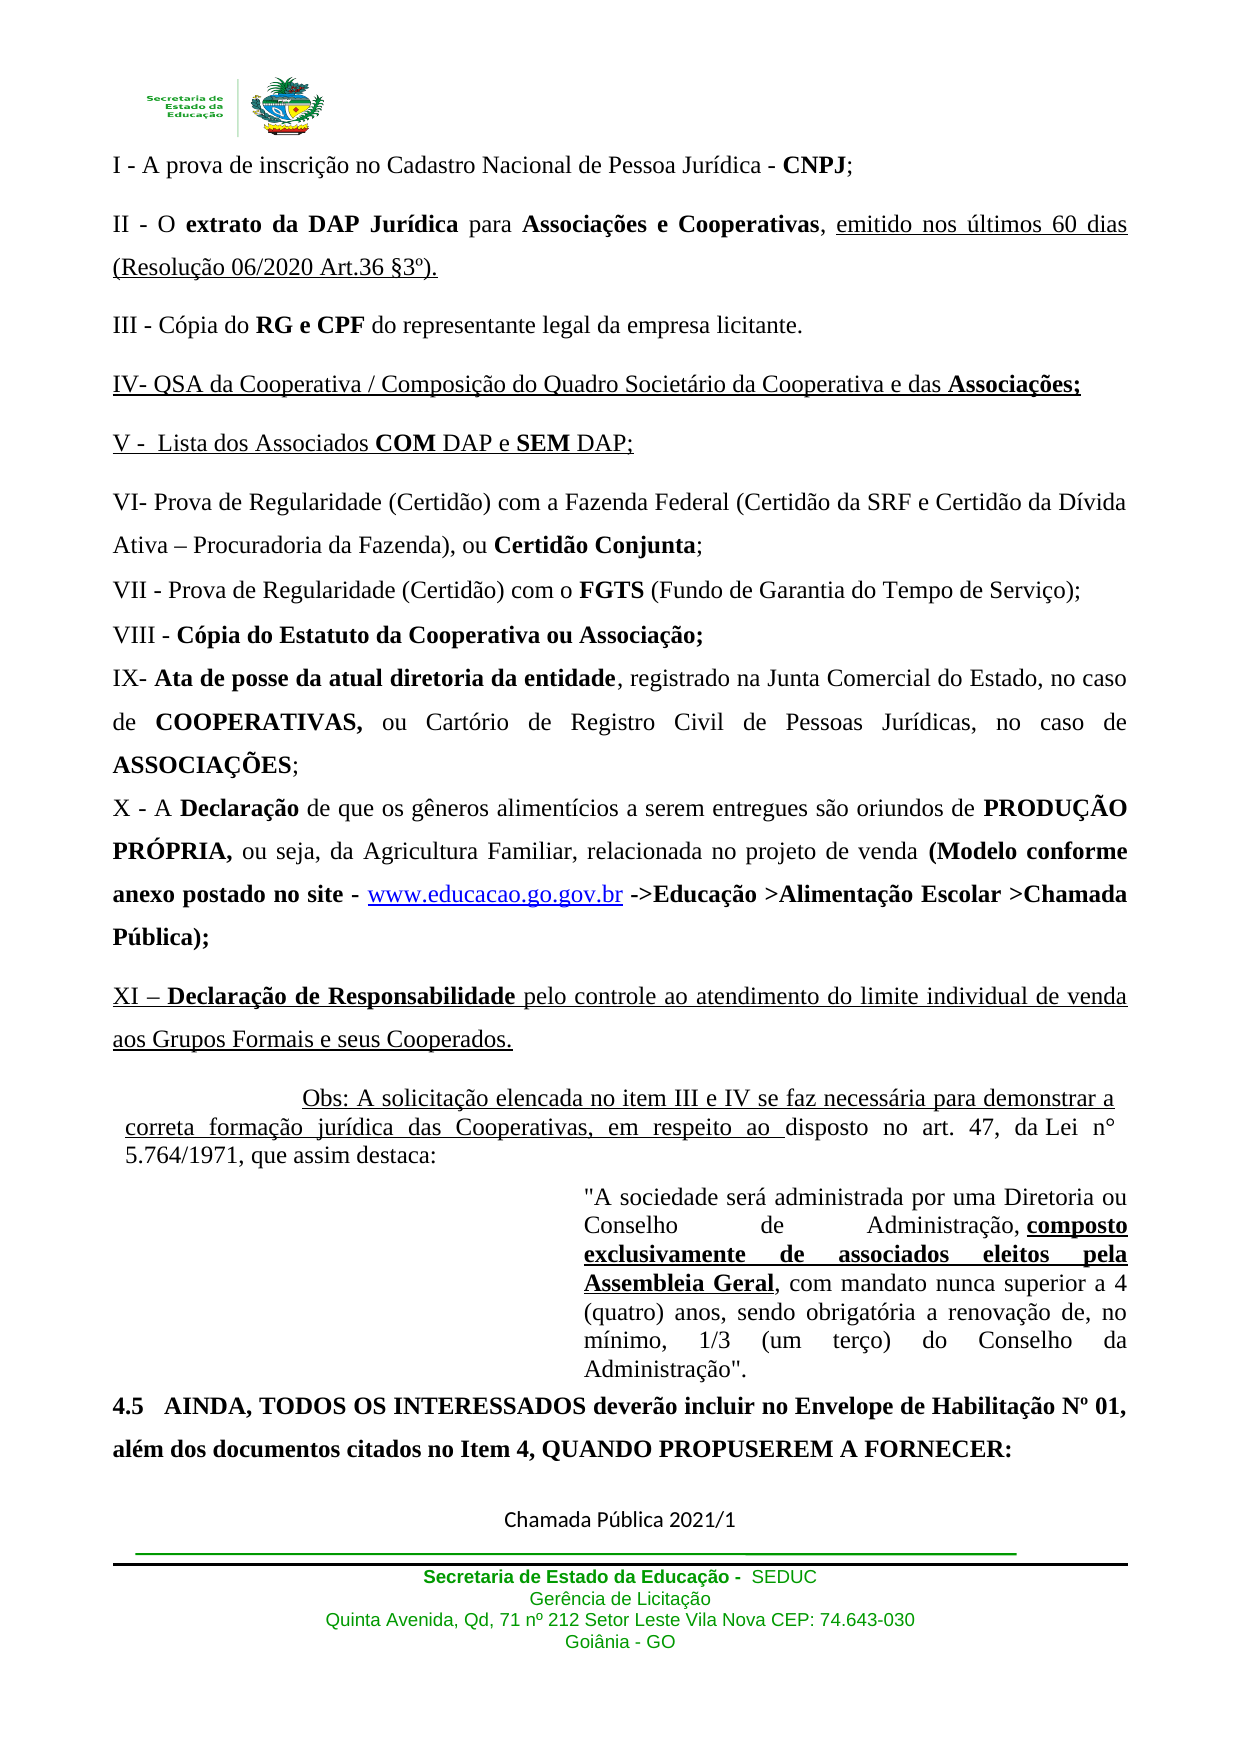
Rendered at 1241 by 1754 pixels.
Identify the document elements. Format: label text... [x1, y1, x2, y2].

text Obs: A solicitação elencada no item III e IV se faz necessária para demonstrar a correta formação jurídica das Cooperativas, em respeito ao disposto no art. 47, da Lei n° 5.764/1971, que assim destaca: [125, 1083, 1115, 1169]
picture [112, 73, 358, 141]
text 4.5 AINDA, TODOS OS INTERESSADOS deverão incluir no Envelope de Habilitação Nº 01, além dos documentos citados no Item 4, QUANDO PROPUSEREM A FORNECER: [112, 1391, 1128, 1463]
text X - A Declaração de que os gêneros alimentícios a serem entregues são oriundos de PRODUÇÃO PRÓPRIA, ou seja, da Agricultura Familiar, relacionada no projeto de venda (Modelo conforme anexo postado no site - www.educacao.go.gov.br ->Educação >Alimentação Escolar >Chamada Pública); [112, 793, 1128, 951]
text XI – Declaração de Responsabilidade pelo controle ao atendimento do limite individual de venda aos Grupos Formais e seus Cooperados. [112, 1007, 1128, 1053]
text I - A prova de inscrição no Cadastro Nacional de Pessoa Jurídica - CNPJ; [112, 150, 1128, 179]
text "A sociedade será administrada por uma Diretoria ou Conselho de Administração, composto exclusivamente de associados eleitos pela Assembleia Geral, com mandato nunca superior a 4 (quatro) anos, sendo obrigatória a renovação de, no mínimo, 1/3 (um terço) do Conselho da Administração". [583, 1265, 1128, 1383]
text IX- Ata de posse da atual diretoria da entidade, registrado na Junta Comercial do Estado, no caso de COOPERATIVAS, ou Cartório de Registro Civil de Pessoas Jurídicas, no caso de ASSOCIAÇÕES; [112, 663, 1128, 778]
text VII - Prova de Regularidade (Certidão) com o FGTS (Fundo de Garantia do Tempo de Serviço); [112, 575, 1128, 604]
text IV- QSA da Cooperativa / Composição do Quadro Societário da Cooperativa e das Associações; [112, 369, 1128, 398]
text V - Lista dos Associados COM DAP e SEM DAP; [112, 428, 1128, 457]
text II - O extrato da DAP Jurídica para Associações e Cooperativas, emitido nos últimos 60 dias (Resolução 06/2020 Art.36 §3º). [112, 209, 1128, 281]
text XI – Declaração de Responsabilidade pelo controle ao atendimento do limite individual de venda aos Grupos Formais e seus Cooperados. [112, 981, 1128, 1006]
text VI- Prova de Regularidade (Certidão) com a Fazenda Federal (Certidão da SRF e Certidão da Dívida Ativa – Procuradoria da Fazenda), ou Certidão Conjunta; [112, 487, 1128, 559]
text VIII - Cópia do Estatuto da Cooperativa ou Associação; [112, 620, 1128, 649]
text "A sociedade será administrada por uma Diretoria ou Conselho de Administração, composto exclusivamente de associados eleitos pela Assembleia Geral, com mandato nunca superior a 4 (quatro) anos, sendo obrigatória a renovação de, no mínimo, 1/3 (um terço) do Conselho da Administração". [583, 1182, 1128, 1264]
text III - Cópia do RG e CPF do representante legal da empresa licitante. [112, 311, 1128, 339]
